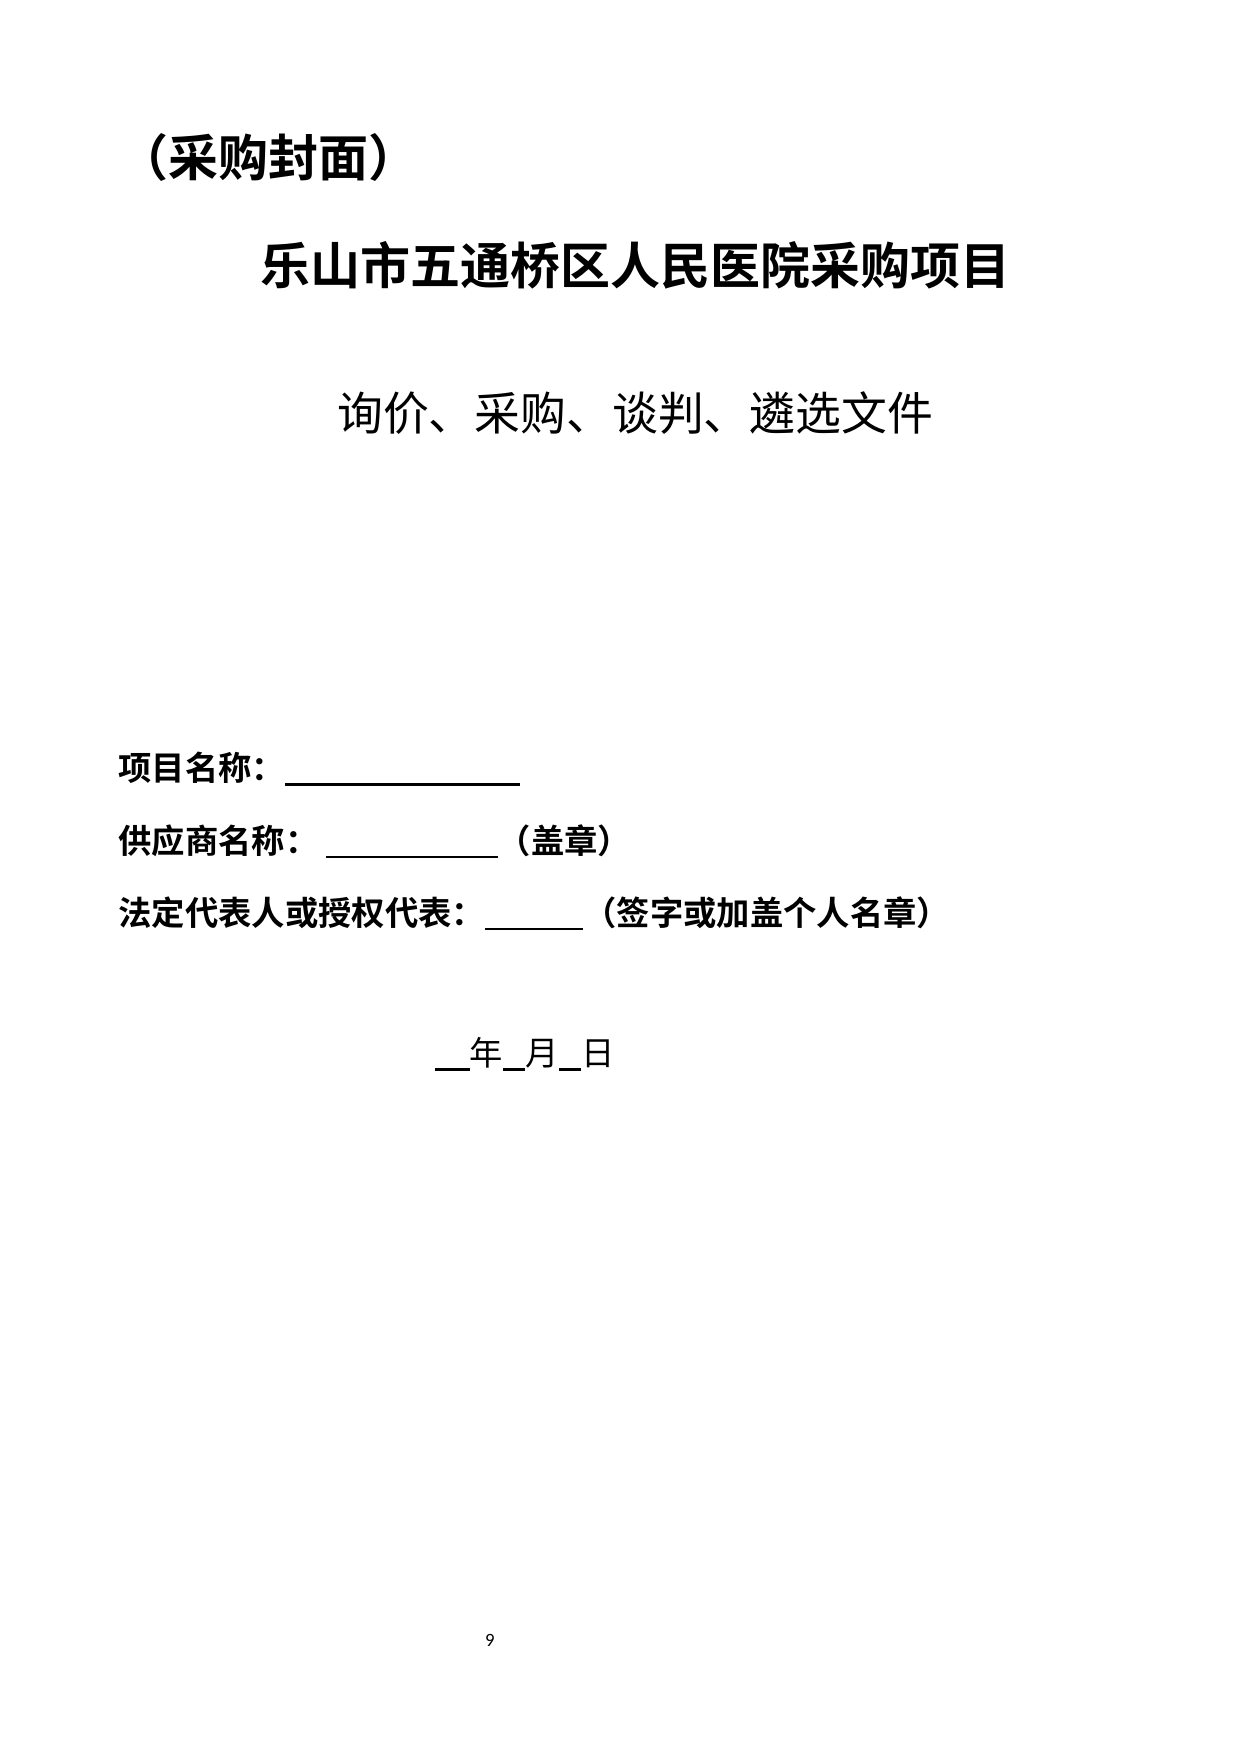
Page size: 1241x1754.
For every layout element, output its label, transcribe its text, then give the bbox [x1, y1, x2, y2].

text 供应商名称： （盖章） [118, 814, 1152, 863]
text （采购封面） [118, 118, 1152, 191]
text 法定代表人或授权代表： （签字或加盖个人名章） [118, 887, 1152, 935]
text 乐山市五通桥区人民医院采购项目 [118, 227, 1152, 299]
text 项目名称： [118, 742, 1152, 790]
text 年 月 日 [118, 1027, 1152, 1075]
text 询价、采购、谈判、遴选文件 [118, 377, 1152, 443]
